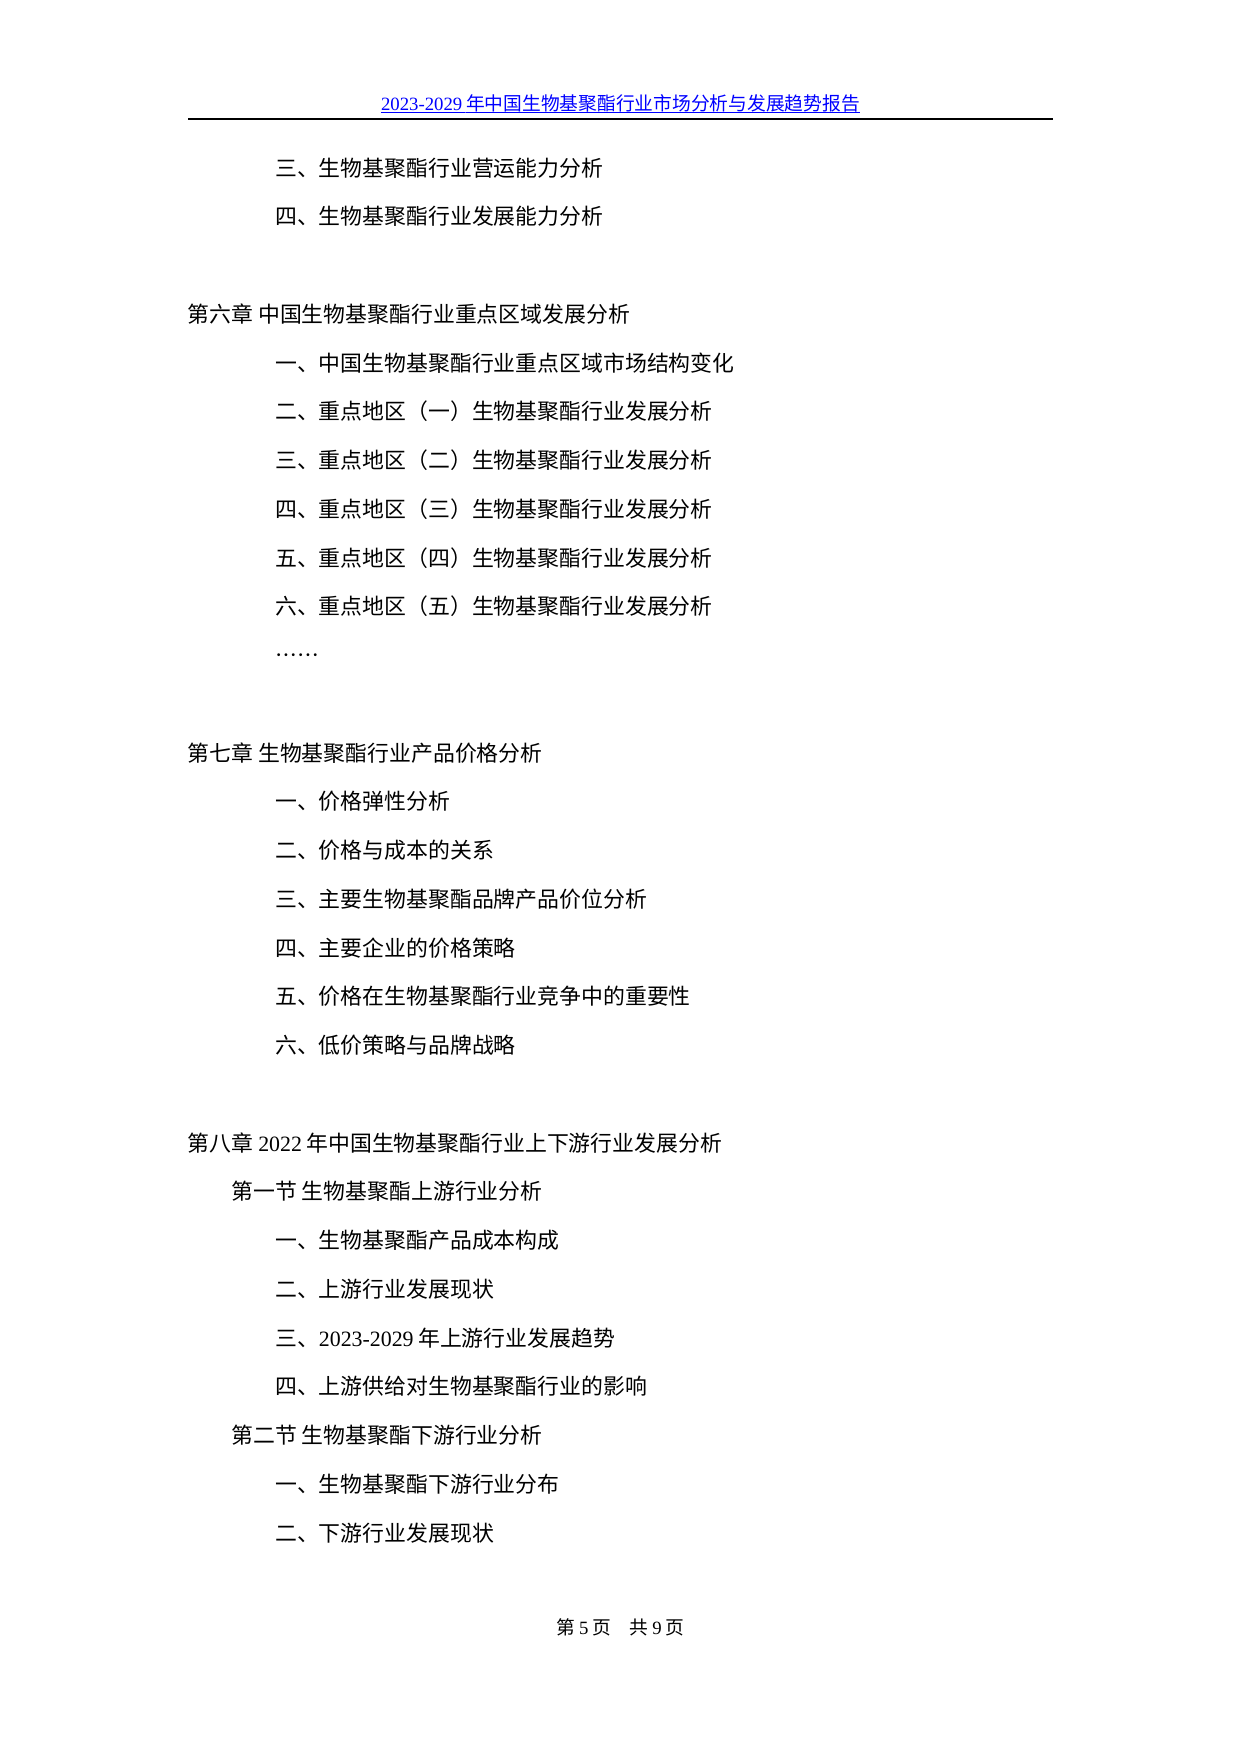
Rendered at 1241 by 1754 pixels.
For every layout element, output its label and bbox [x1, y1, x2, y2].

text [187, 150, 1053, 1548]
